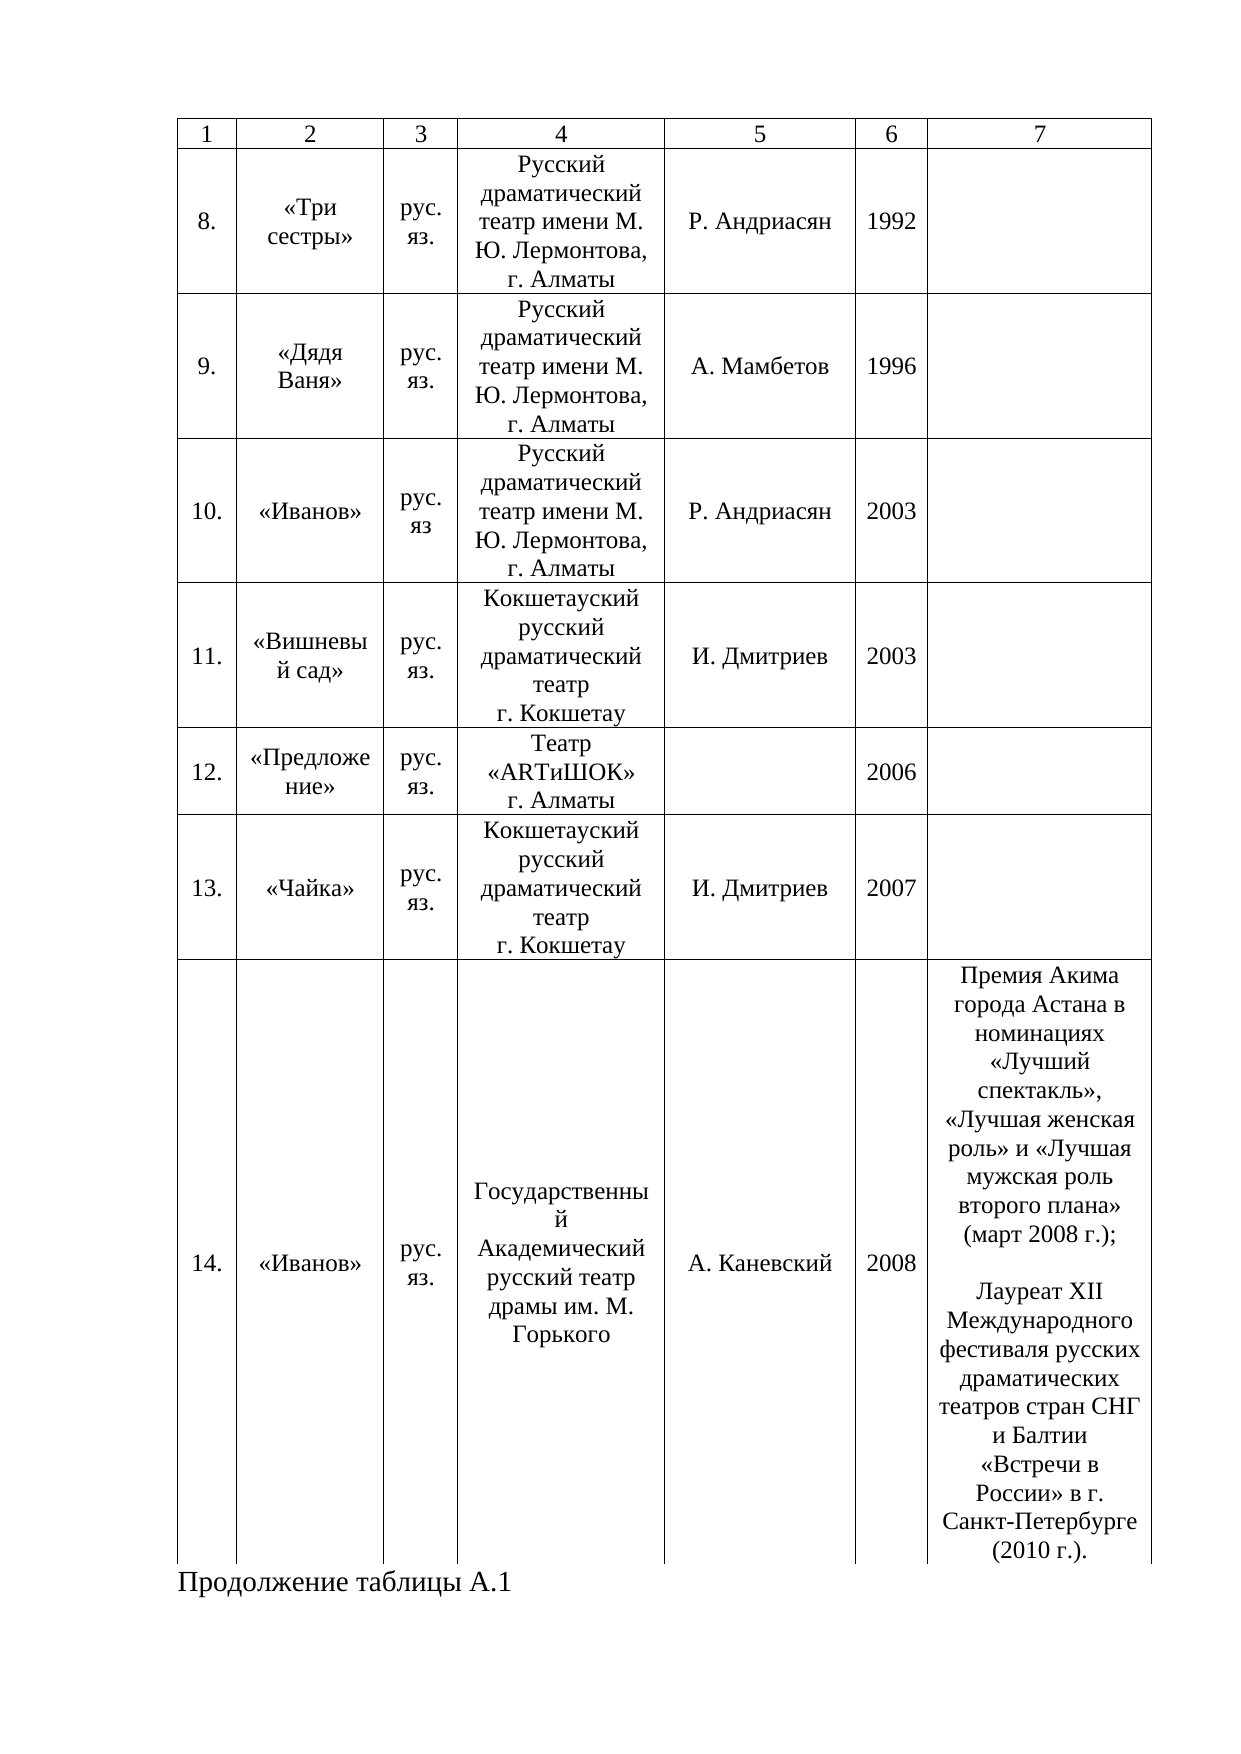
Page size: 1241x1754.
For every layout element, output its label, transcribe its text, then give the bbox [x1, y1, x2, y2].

table_cell И. Дмитриев [665, 815, 855, 959]
table_cell [928, 149, 1151, 293]
table_header 5 [665, 119, 855, 148]
table_cell [928, 294, 1151, 437]
table_cell А. Каневский [665, 960, 855, 1564]
table_cell Русский драматический театр имени М. Ю. Лермонтова, г. Алматы [458, 149, 664, 293]
table_cell [928, 728, 1151, 814]
text Продолжение таблицы А.1 [177, 1564, 1181, 1597]
table_cell «Иванов» [237, 960, 383, 1564]
table_cell Р. Андриасян [665, 149, 855, 293]
table_cell «Предложение» [237, 728, 383, 814]
table_cell 2003 [856, 439, 927, 582]
table_header 1 [178, 119, 236, 148]
table_cell «Иванов» [237, 439, 383, 582]
table_cell Премия Акима города Астана в номинациях «Лучший спектакль», «Лучшая женская роль» и «Лучшая мужская роль второго плана» (март 2008 г.); Лауреат XII Международного фестиваля русских драматических театров стран СНГ и Балтии «Встречи в России» в г. Санкт-Петербурге (2010 г.). [928, 960, 1151, 1564]
table_cell Русский драматический театр имени М. Ю. Лермонтова, г. Алматы [458, 439, 664, 582]
table_cell «Дядя Ваня» [237, 294, 383, 437]
table_cell 11. [178, 583, 236, 727]
table_cell Русский драматический театр имени М. Ю. Лермонтова, г. Алматы [458, 294, 664, 437]
table_cell 13. [178, 815, 236, 959]
table_cell 2008 [856, 960, 927, 1564]
table_header 2 [237, 119, 383, 148]
table_cell [928, 583, 1151, 727]
table_cell Государственный Академический русский театр драмы им. М. Горького [458, 960, 664, 1564]
table_cell «Чайка» [237, 815, 383, 959]
table_cell 1992 [856, 149, 927, 293]
table_cell рус. яз. [384, 149, 457, 293]
table_cell рус. яз. [384, 583, 457, 727]
table_cell Р. Андриасян [665, 439, 855, 582]
table_cell «Три сестры» [237, 149, 383, 293]
table_cell рус. яз. [384, 294, 457, 437]
table_cell рус. яз. [384, 815, 457, 959]
table_header 3 [384, 119, 457, 148]
table_cell рус. яз. [384, 728, 457, 814]
table_cell 8. [178, 149, 236, 293]
table_cell 9. [178, 294, 236, 437]
table_cell 12. [178, 728, 236, 814]
table_cell 2007 [856, 815, 927, 959]
table_cell «Вишневый сад» [237, 583, 383, 727]
table_cell 14. [178, 960, 236, 1564]
table_cell И. Дмитриев [665, 583, 855, 727]
table_cell А. Мамбетов [665, 294, 855, 437]
table_header 4 [458, 119, 664, 148]
table_cell Кокшетауский русский драматический театр г. Кокшетау [458, 583, 664, 727]
table_header 7 [928, 119, 1151, 148]
table_cell [928, 439, 1151, 582]
table_cell 2003 [856, 583, 927, 727]
table_cell [665, 728, 855, 814]
table_cell Кокшетауский русский драматический театр г. Кокшетау [458, 815, 664, 959]
table_cell рус. яз. [384, 960, 457, 1564]
table_cell [928, 815, 1151, 959]
table_cell рус. яз [384, 439, 457, 582]
table_cell 1996 [856, 294, 927, 437]
table_header 6 [856, 119, 927, 148]
table_cell Театр «ARTиШОК» г. Алматы [458, 728, 664, 814]
table_cell 2006 [856, 728, 927, 814]
table_cell 10. [178, 439, 236, 582]
